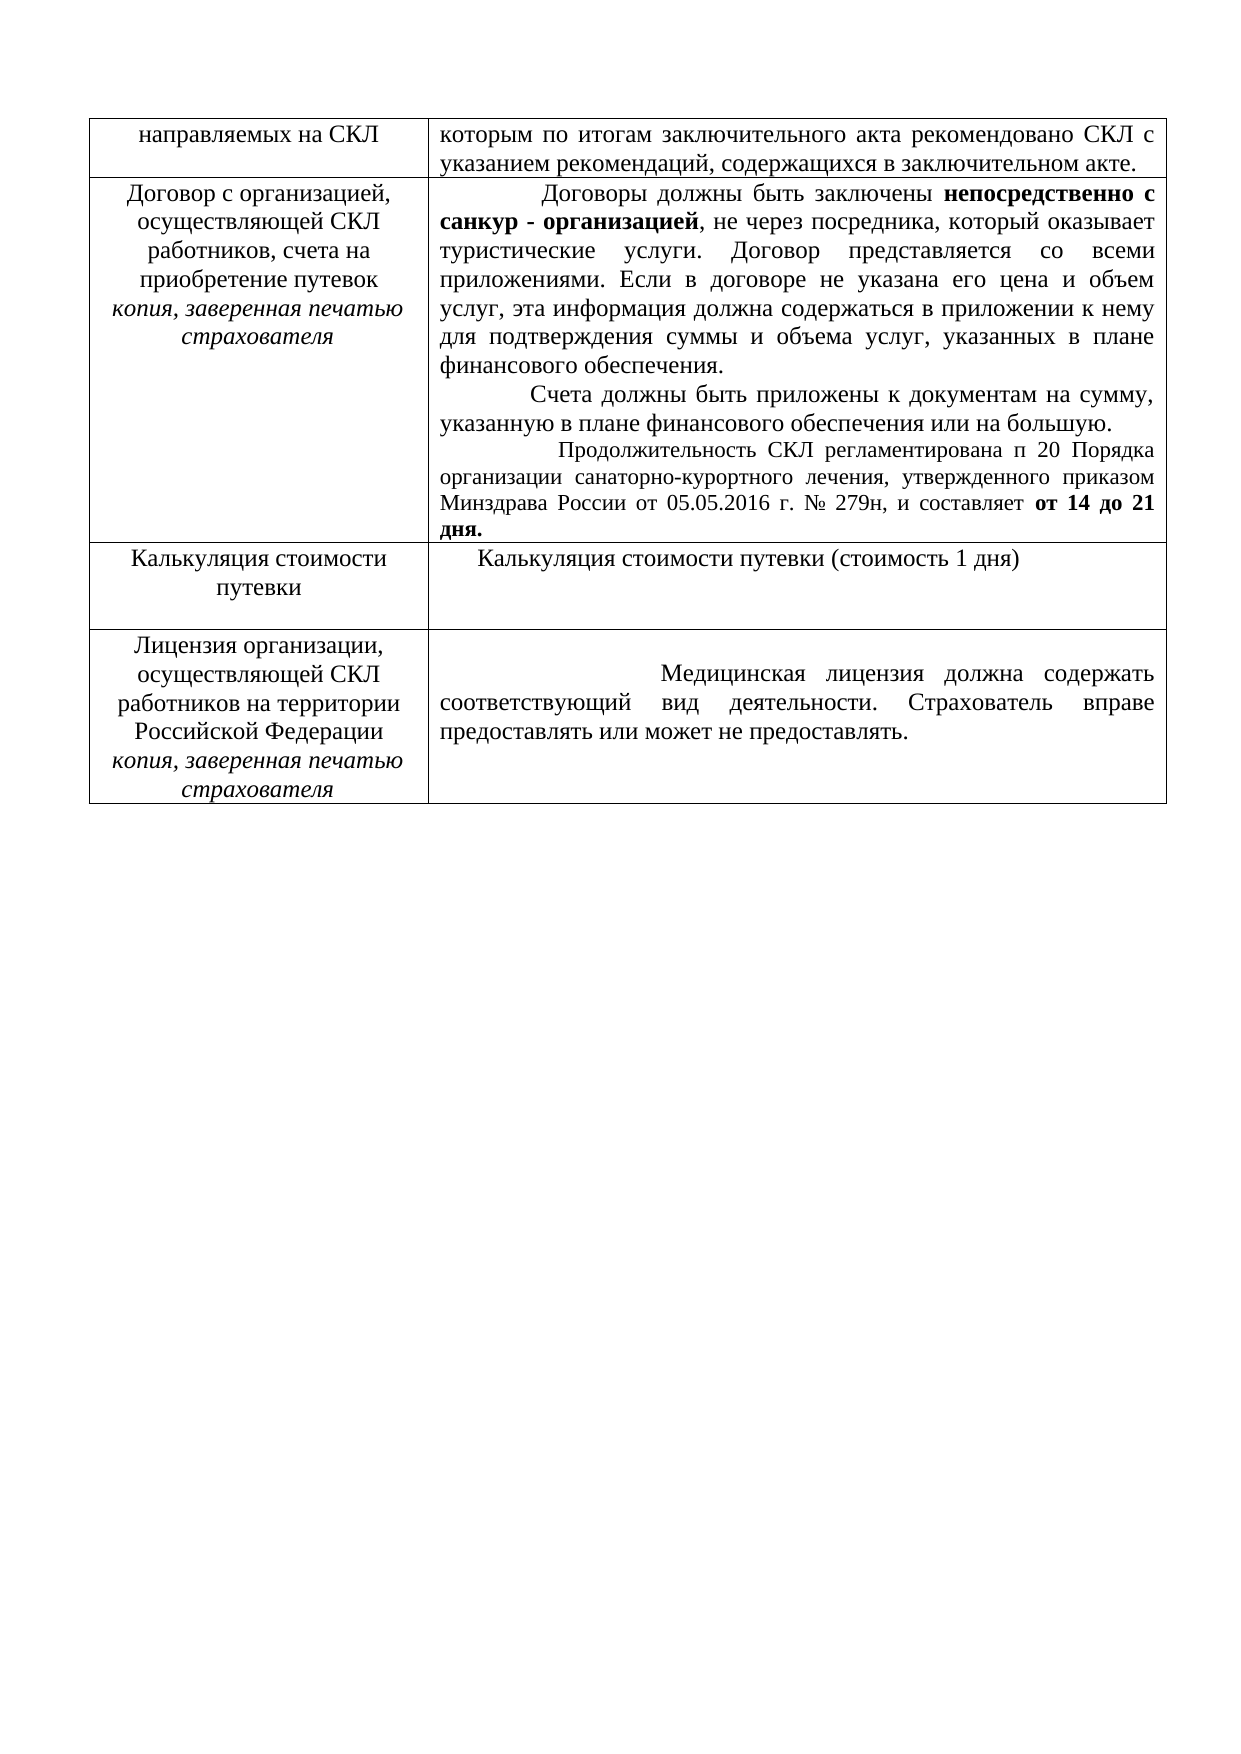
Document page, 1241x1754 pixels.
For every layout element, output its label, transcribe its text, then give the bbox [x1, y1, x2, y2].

table_cell Договор с организацией, осуществляющей СКЛ работников, счета на приобретение путевок копия, заверенная печатью страхователя [90, 178, 428, 542]
table_cell Калькуляция стоимости путевки (стоимость 1 дня) [429, 543, 1166, 629]
table_cell Медицинская лицензия должна содержать соответствующий вид деятельности. Страхователь вправе предоставлять или может не предоставлять. [429, 630, 1166, 803]
table_cell Договоры должны быть заключены непосредственно с санкур - организацией, не через посредника, который оказывает туристические услуги. Договор представляется со всеми приложениями. Если в договоре не указана его цена и объем услуг, эта информация должна содержаться в приложении к нему для подтверждения суммы и объема услуг, указанных в плане финансового обеспечения. Счета должны быть приложены к документам на сумму, указанную в плане финансового обеспечения или на большую. Продолжительность СКЛ регламентирована п 20 Порядка организации санаторно-курортного лечения, утвержденного приказом Минздрава России от 05.05.2016 г. № 279н, и составляет от 14 до 21 дня. [429, 178, 1166, 542]
table_cell Калькуляция стоимости путевки [90, 543, 428, 629]
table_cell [429, 119, 1166, 177]
table_cell Лицензия организации, осуществляющей СКЛ работников на территории Российской Федерации копия, заверенная печатью страхователя [90, 630, 428, 803]
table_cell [90, 119, 428, 177]
